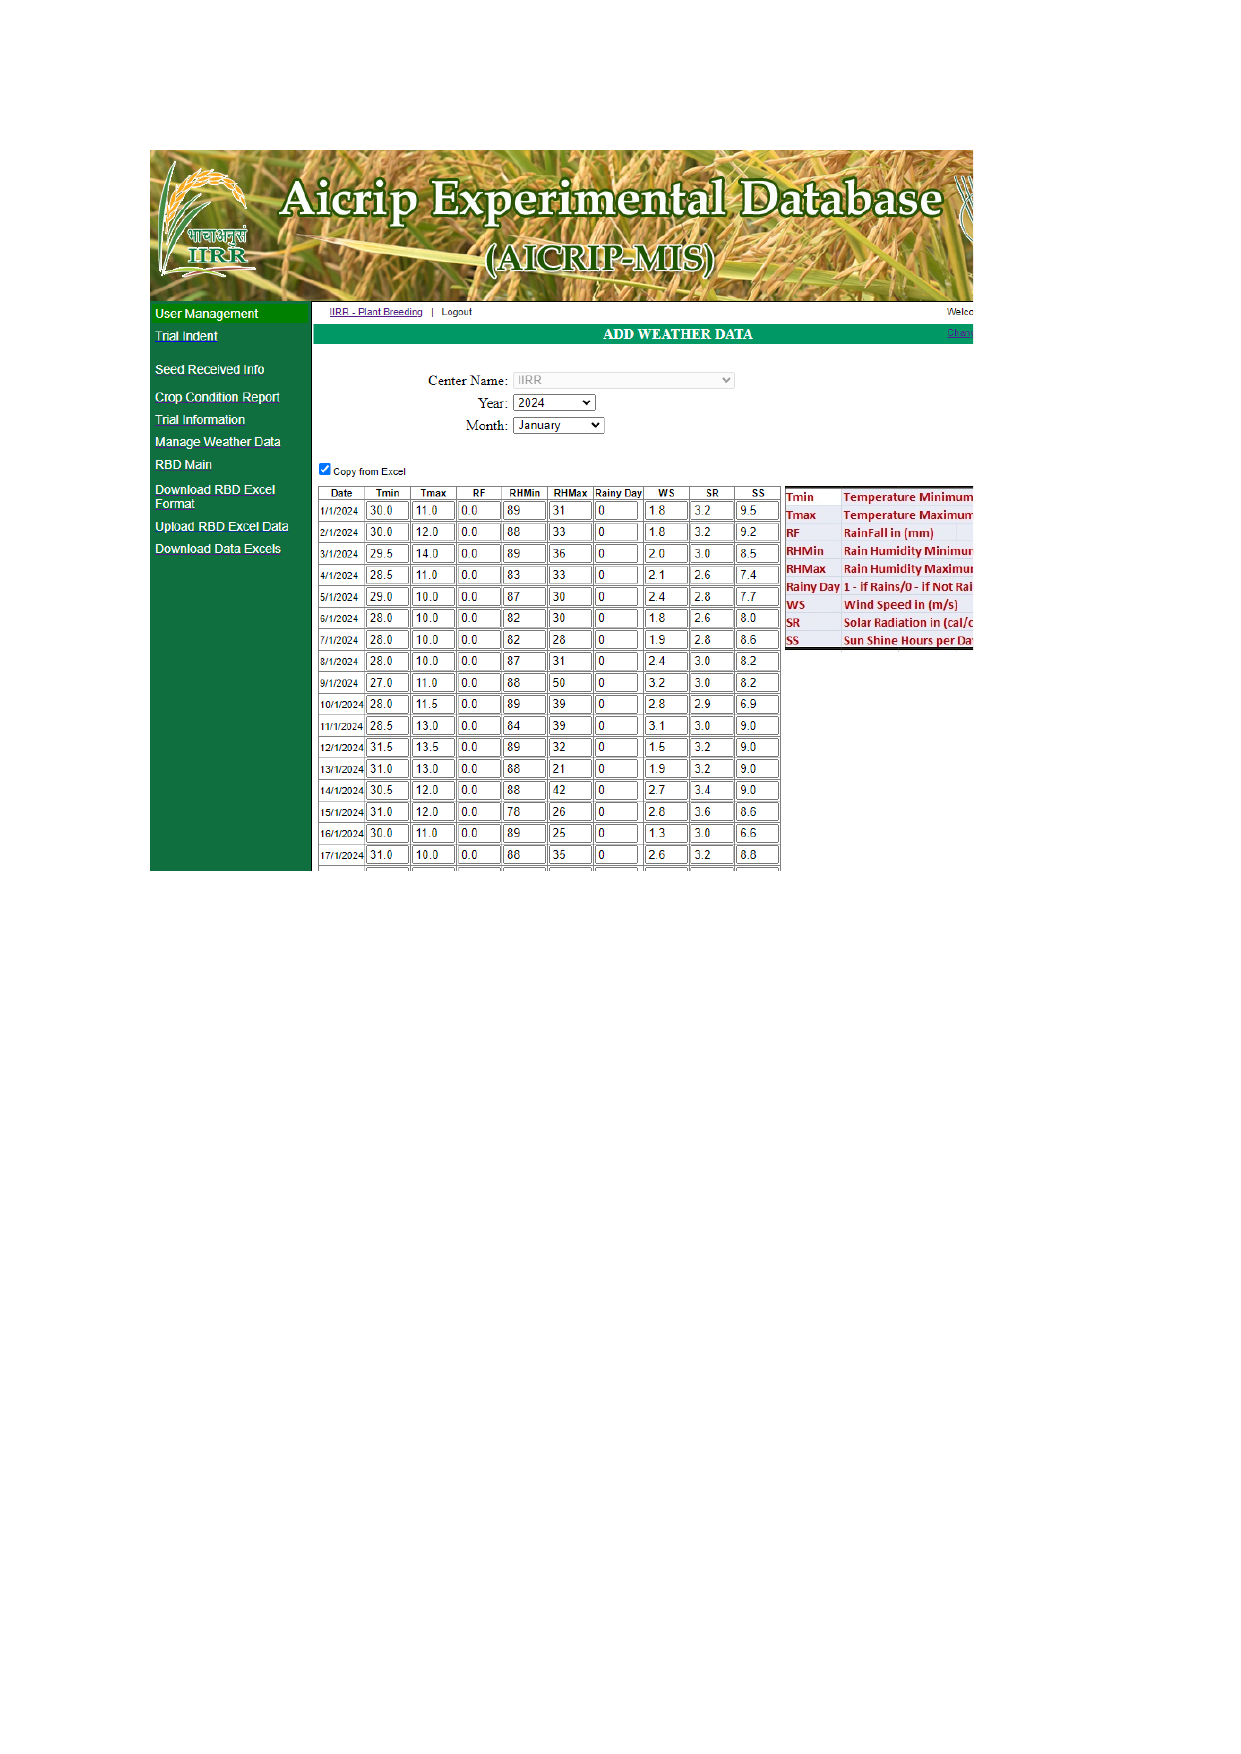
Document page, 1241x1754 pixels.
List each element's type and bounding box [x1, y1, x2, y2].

picture [150, 150, 974, 871]
